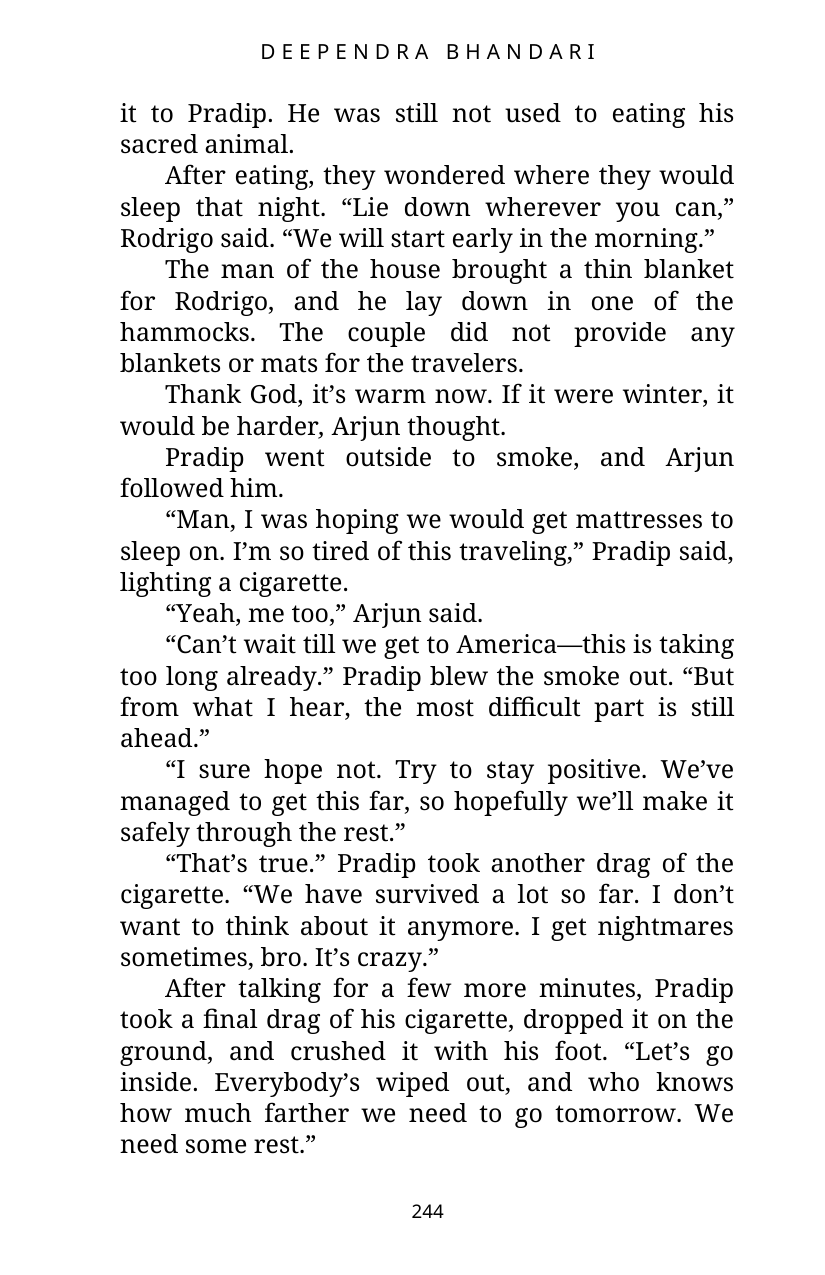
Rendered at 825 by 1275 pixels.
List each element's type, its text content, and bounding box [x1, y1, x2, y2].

text Thank God, it’s warm now. If it were winter, it would be harder, Arjun thought. [120, 379, 735, 441]
text “Can’t wait till we get to America—this is taking too long already.” Pradip blew the smoke out. “But from what I hear, the most difficult part is still ahead.” [120, 629, 735, 754]
text “Yeah, me too,” Arjun said. [120, 597, 735, 629]
text “That’s true.” Pradip took another drag of the cigarette. “We have survived a lot so far. I don’t want to think about it anymore. I get nightmares sometimes, bro. It’s crazy.” [120, 847, 735, 972]
text After eating, they wondered where they would sleep that night. “Lie down wherever you can,” Rodrigo said. “We will start early in the morning.” [120, 160, 735, 254]
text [120, 97, 735, 160]
text “I sure hope not. Try to stay positive. We’ve managed to get this far, so hopefully we’ll make it safely through the rest.” [120, 754, 735, 847]
text “Man, I was hoping we would get mattresses to sleep on. I’m so tired of this traveling,” Pradip said, lighting a cigarette. [120, 504, 735, 597]
text The man of the house brought a thin blanket for Rodrigo, and he lay down in one of the hammocks. The couple did not provide any blankets or mats for the travelers. [120, 254, 735, 379]
text Pradip went outside to smoke, and Arjun followed him. [120, 441, 735, 504]
text After talking for a few more minutes, Pradip took a final drag of his cigarette, dropped it on the ground, and crushed it with his foot. “Let’s go inside. Everybody’s wiped out, and who knows how much farther we need to go tomorrow. We need some rest.” [120, 972, 735, 1160]
